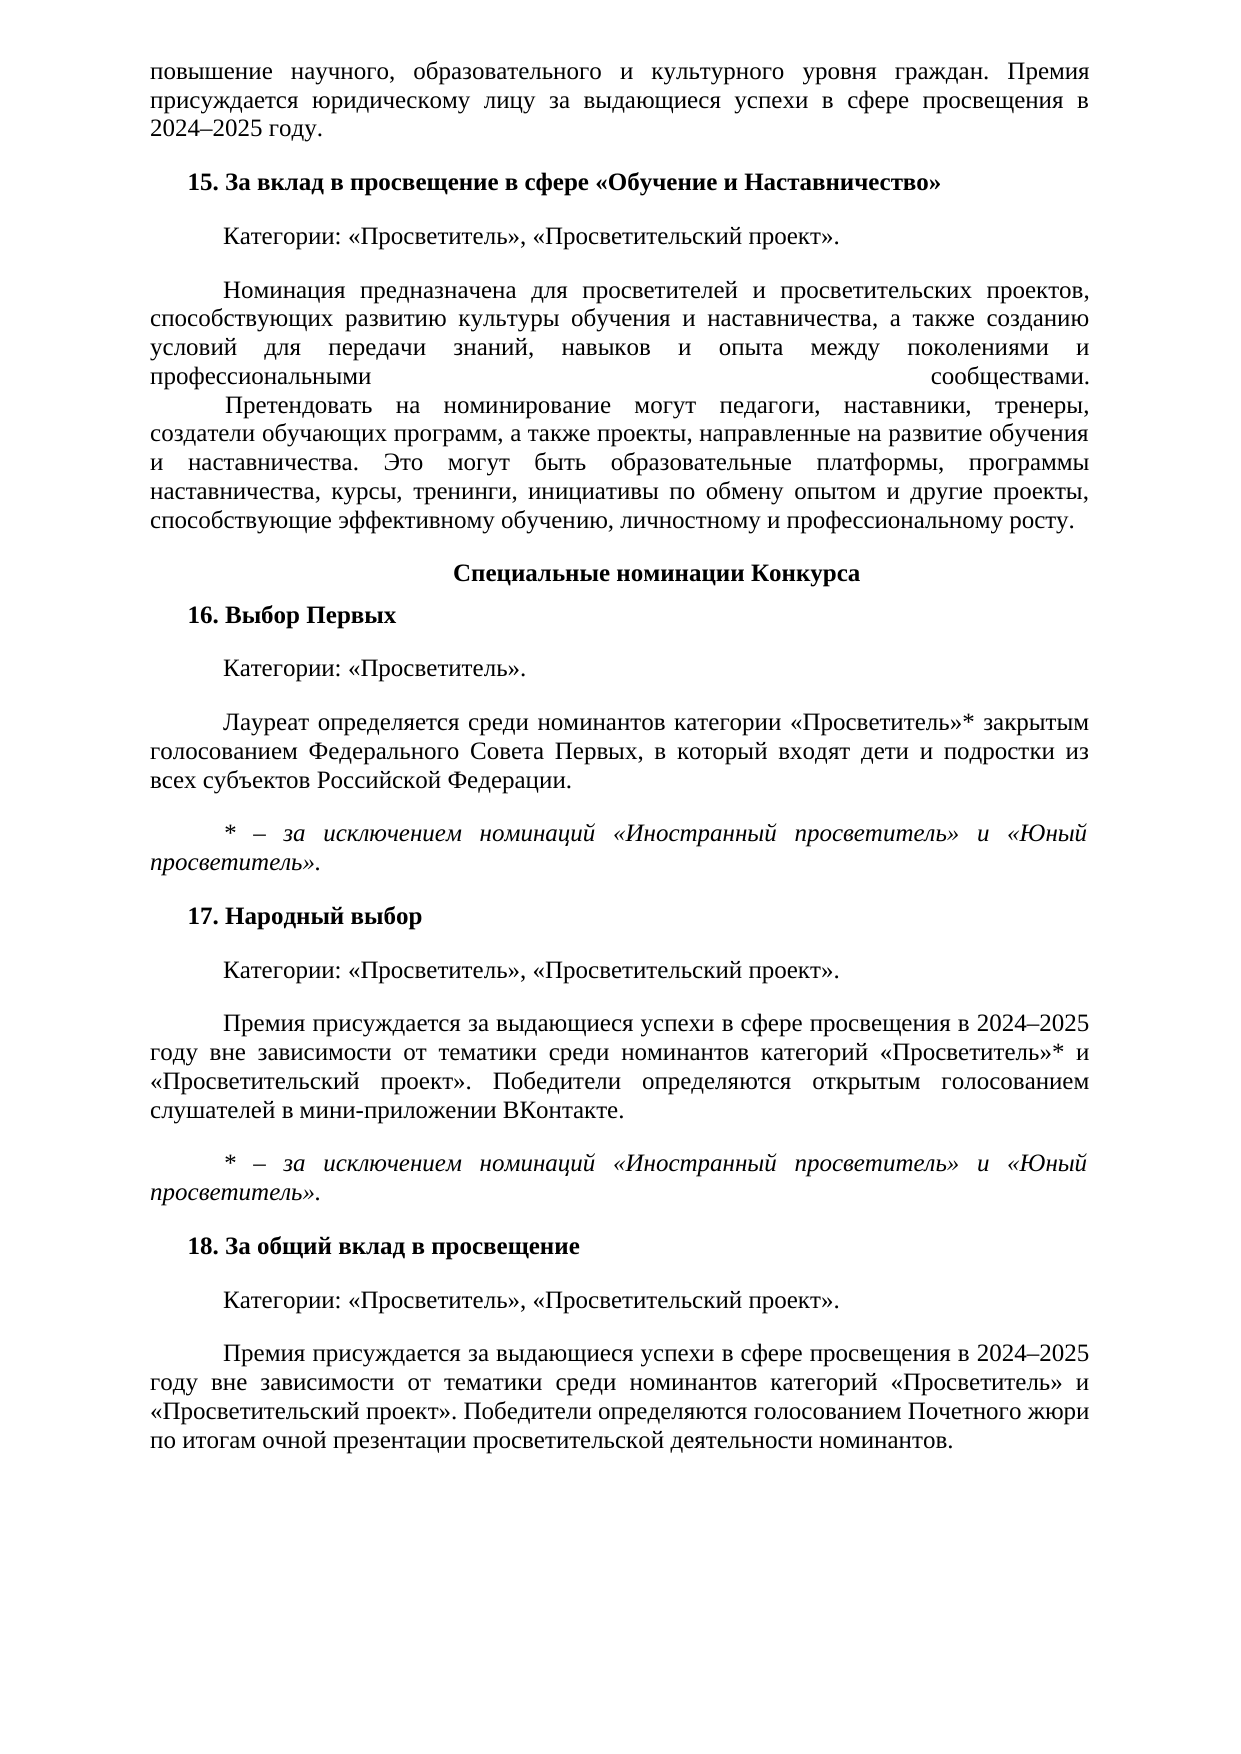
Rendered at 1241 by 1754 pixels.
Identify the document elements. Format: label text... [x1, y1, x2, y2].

text Специальные номинации Конкурса [150, 558, 1090, 587]
text Категории: «Просветитель», «Просветительский проект». [150, 955, 1090, 983]
text Категории: «Просветитель». [150, 653, 1090, 682]
list За вклад в просвещение в сфере «Обучение и Наставничество» [187, 167, 1090, 196]
list Выбор Первых [187, 600, 1090, 628]
text Категории: «Просветитель», «Просветительский проект». [150, 1285, 1090, 1313]
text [150, 56, 1090, 142]
list Народный выбор [187, 901, 1090, 930]
text Категории: «Просветитель», «Просветительский проект». [150, 221, 1090, 250]
text Премия присуждается за выдающиеся успехи в сфере просвещения в 2024–2025 году вне зависимости от тематики среди номинантов категорий «Просветитель» и «Просветительский проект». Победители определяются голосованием Почетного жюри по итогам очной презентации просветительской деятельности номинантов. [150, 1338, 1090, 1453]
text Лауреат определяется среди номинантов категории «Просветитель»* закрытым голосованием Федерального Совета Первых, в который входят дети и подростки из всех субъектов Российской Федерации. [150, 707, 1090, 793]
list За общий вклад в просвещение [187, 1231, 1090, 1260]
text Премия присуждается за выдающиеся успехи в сфере просвещения в 2024–2025 году вне зависимости от тематики среди номинантов категорий «Просветитель»* и «Просветительский проект». Победители определяются открытым голосованием слушателей в мини-приложении ВКонтакте. [150, 1008, 1090, 1123]
text Номинация предназначена для просветителей и просветительских проектов, способствующих развитию культуры обучения и наставничества, а также созданию условий для передачи знаний, навыков и опыта между поколениями и профессиональными сообществами. Претендовать на номинирование могут педагоги, наставники, тренеры, создатели обучающих программ, а также проекты, направленные на развитие обучения и наставничества. Это могут быть образовательные платформы, программы наставничества, курсы, тренинги, инициативы по обмену опытом и другие проекты, способствующие эффективному обучению, личностному и профессиональному росту. [150, 275, 1090, 533]
text * – за исключением номинаций «Иностранный просветитель» и «Юный просветитель». [150, 818, 1090, 876]
text * – за исключением номинаций «Иностранный просветитель» и «Юный просветитель». [150, 1148, 1090, 1206]
